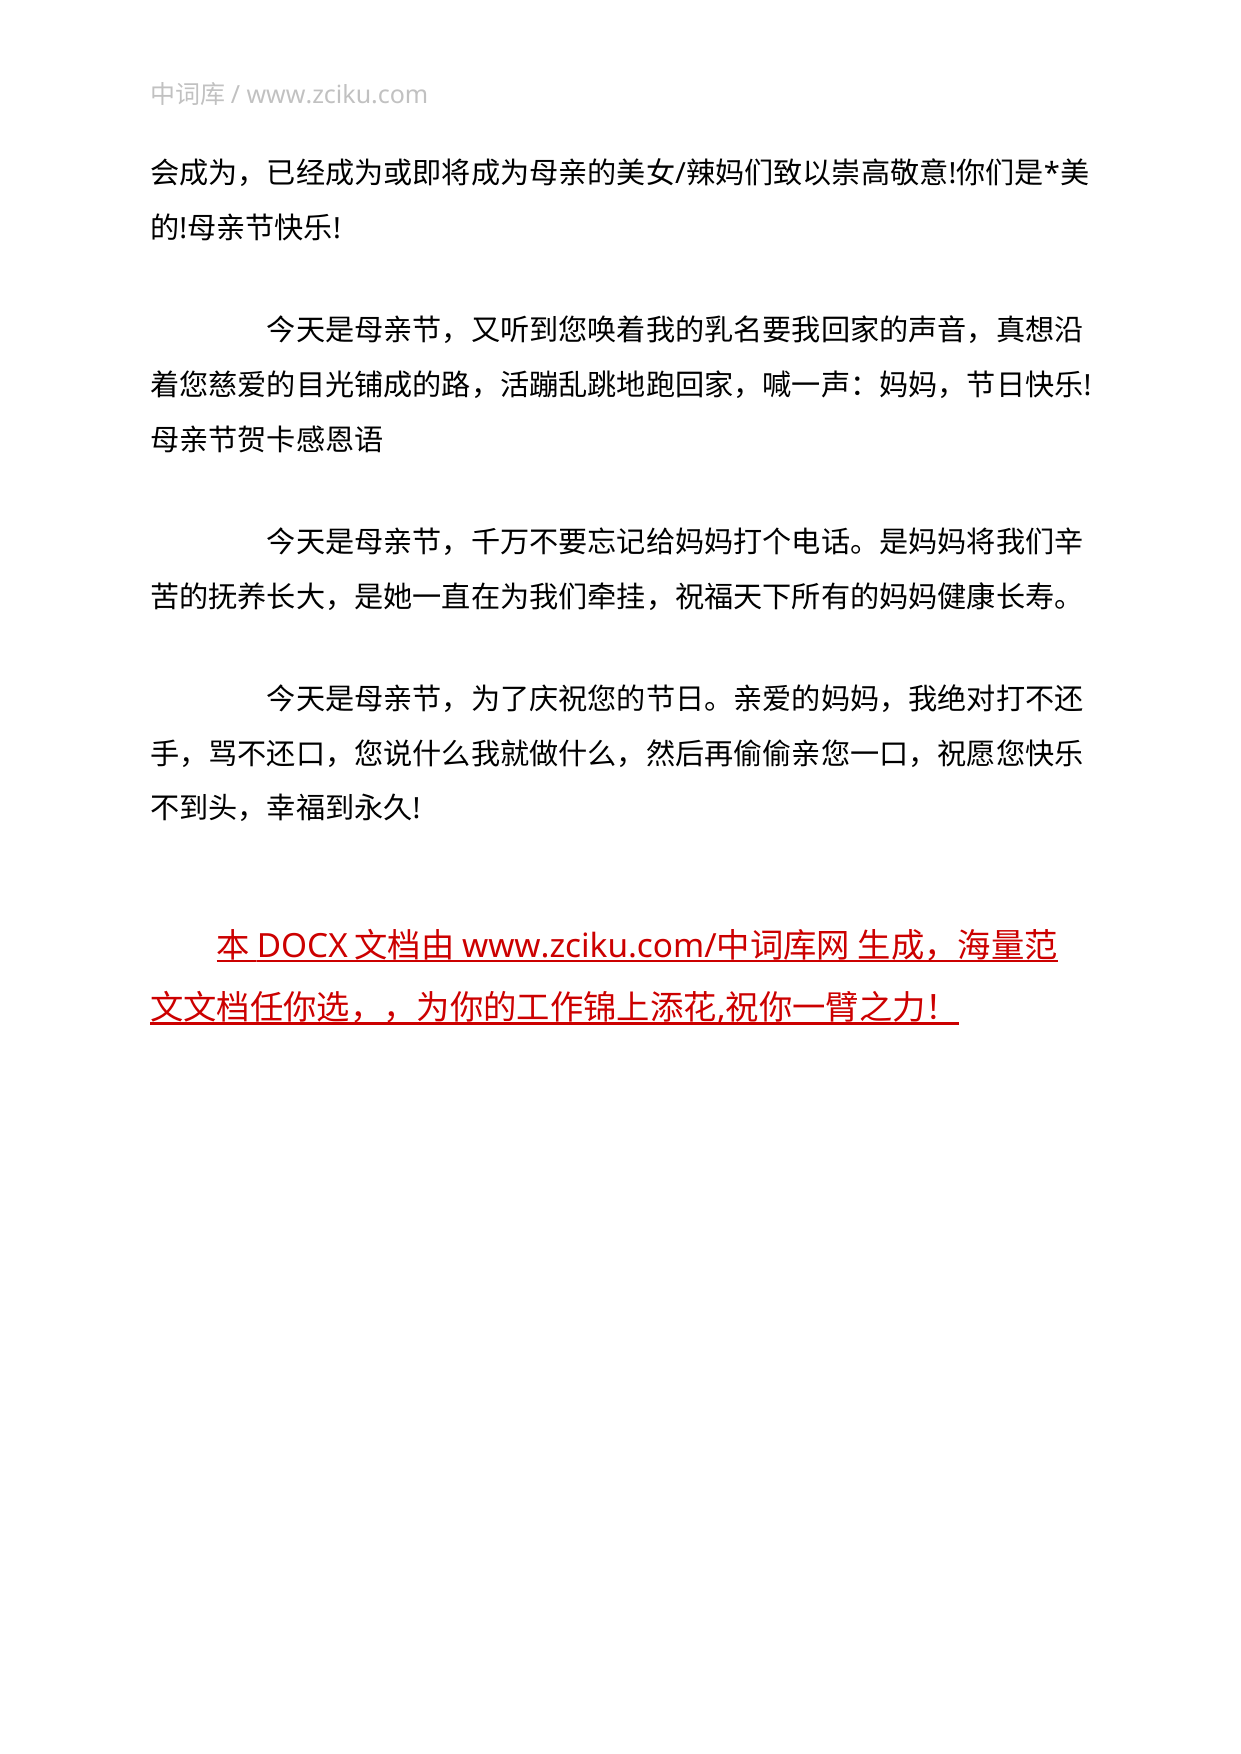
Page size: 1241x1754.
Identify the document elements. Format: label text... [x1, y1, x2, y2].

text 本DOCX文档由 www.zciku.com/中词库网 生成，海量范文文档任你选，，为你的工作锦上添花,祝你一臂之力！ [150, 918, 1090, 1029]
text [150, 150, 1090, 247]
text 今天是母亲节，千万不要忘记给妈妈打个电话。是妈妈将我们辛苦的抚养长大，是她一直在为我们牵挂，祝福天下所有的妈妈健康长寿。 [150, 519, 1090, 616]
text 今天是母亲节，又听到您唤着我的乳名要我回家的声音，真想沿着您慈爱的目光铺成的路，活蹦乱跳地跑回家，喊一声：妈妈，节日快乐!母亲节贺卡感恩语 [150, 307, 1090, 459]
text 今天是母亲节，为了庆祝您的节日。亲爱的妈妈，我绝对打不还手，骂不还口，您说什么我就做什么，然后再偷偷亲您一口，祝愿您快乐不到头，幸福到永久! [150, 675, 1090, 827]
